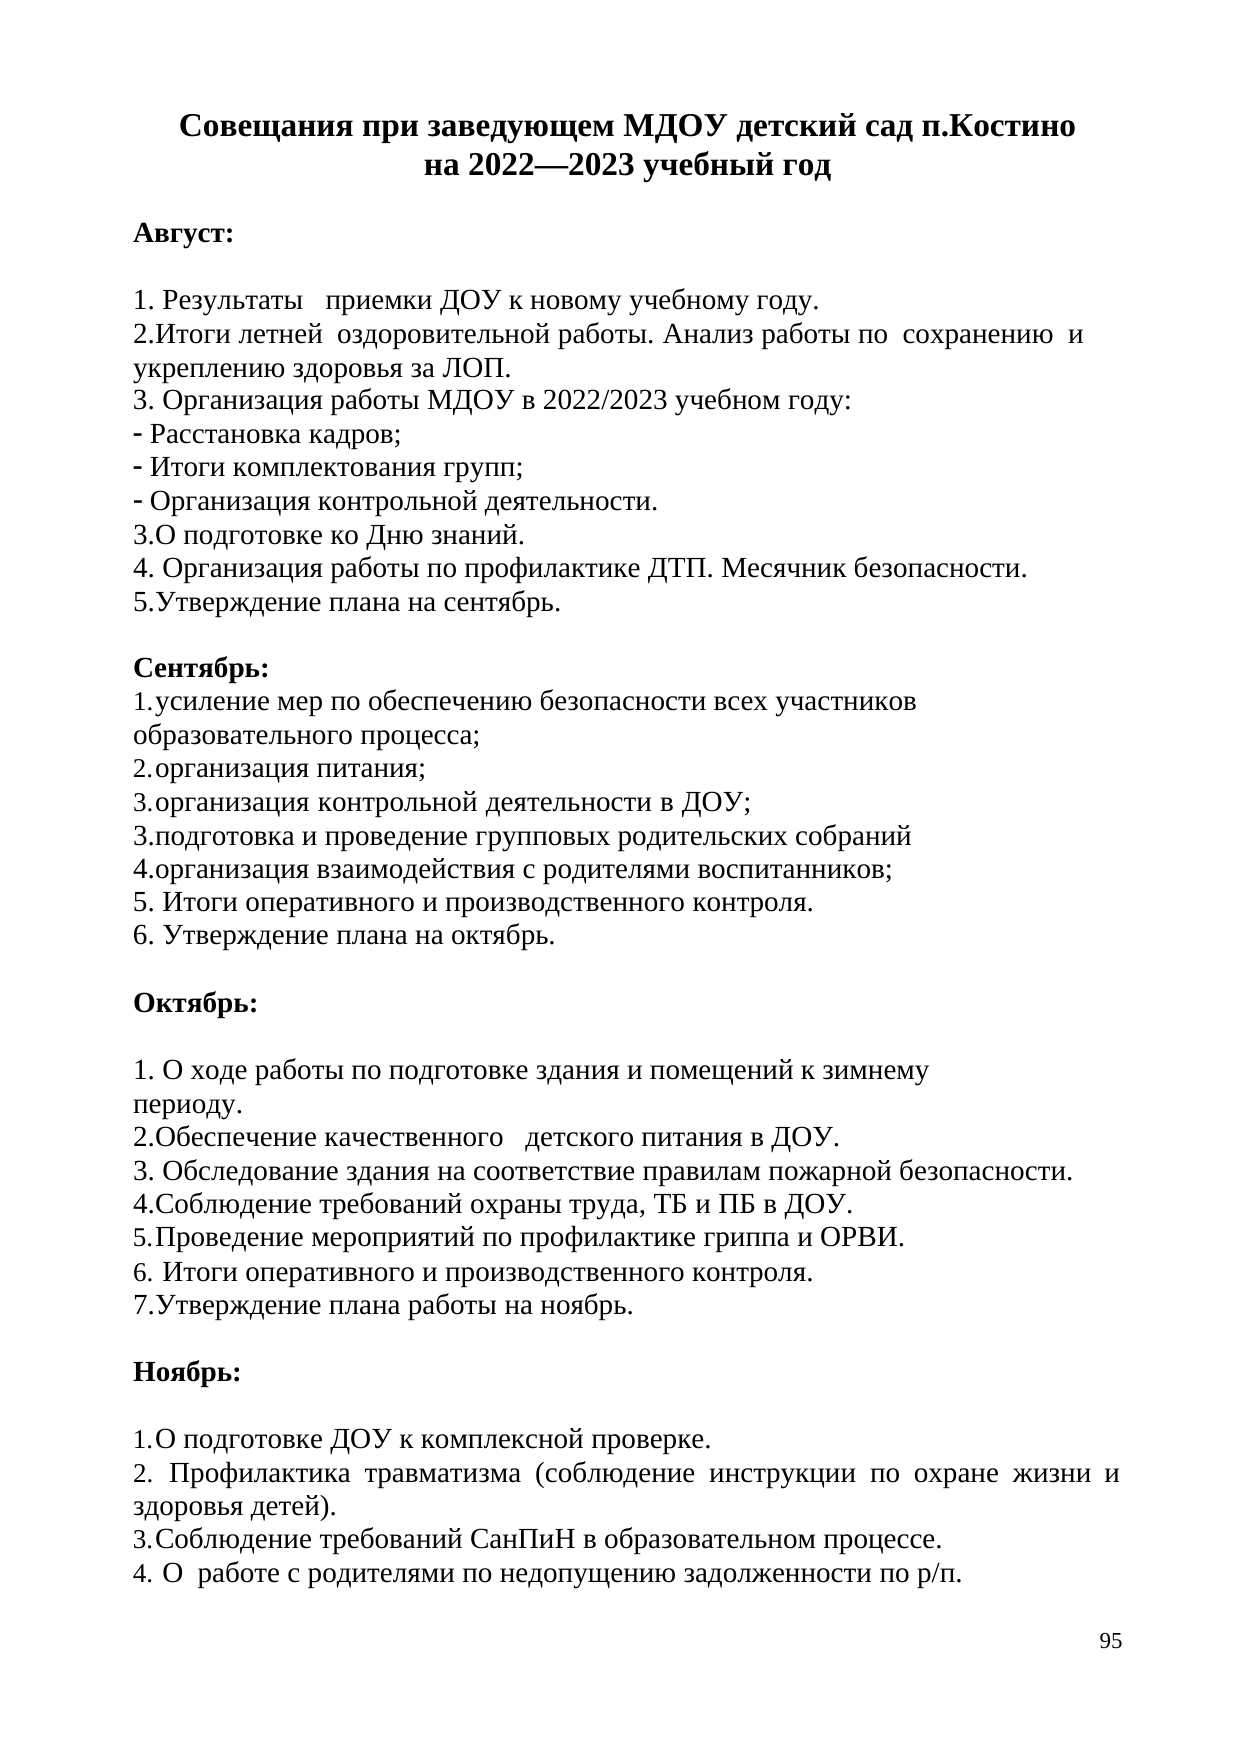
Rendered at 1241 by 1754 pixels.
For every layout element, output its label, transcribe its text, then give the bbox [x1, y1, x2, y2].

list организация контрольной деятельности в ДОУ; 3.подготовка и проведение групповых родительских собраний 4.организация взаимодействия с родителями воспитанников; [133, 784, 912, 885]
list Организация контрольной деятельности. 3.О подготовке ко Дню знаний. [133, 483, 660, 550]
text 3. Обследование здания на соответствие правилам пожарной безопасности. 4.Соблюдение требований охраны труда, ТБ и ПБ в ДОУ. [133, 1153, 1075, 1220]
text 2.Обеспечение качественного детского питания в ДОУ. [133, 1119, 1047, 1153]
list Проведение мероприятий по профилактике гриппа и ОРВИ. [133, 1220, 1221, 1254]
list Утверждение плана на октябрь. [133, 918, 1221, 951]
list Организация работы МДОУ в 2022/2023 учебном году: [133, 383, 1221, 416]
list Результаты приемки ДОУ к новому учебному году. [133, 283, 1221, 316]
list Итоги летней оздоровительной работы. Анализ работы по сохранению и укреплению здоровья за ЛОП. [133, 316, 1123, 383]
text Август: [133, 216, 1221, 249]
text Сентябрь: [133, 650, 1221, 683]
text Октябрь: [133, 985, 1221, 1019]
list Итоги оперативного и производственного контроля. 7.Утверждение плана работы на ноябрь. [133, 1254, 814, 1321]
text Ноябрь: [133, 1354, 1221, 1388]
list организация питания; [133, 751, 1221, 784]
list О подготовке ДОУ к комплексной проверке. [133, 1421, 1221, 1455]
list Соблюдение требований СанПиН в образовательном процессе. [133, 1522, 1221, 1555]
list Организация работы по профилактике ДТП. Месячник безопасности. 5.Утверждение плана на сентябрь. [133, 550, 1049, 617]
text 1. О ходе работы по подготовке здания и помещений к зимнему периоду. [133, 1052, 1047, 1119]
list Итоги комплектования групп; [133, 450, 1221, 483]
list О работе с родителями по недопущению задолженности по р/п. [133, 1555, 1221, 1589]
list Итоги оперативного и производственного контроля. [133, 885, 1221, 918]
list Профилактика травматизма (соблюдение инструкции по охране жизни и здоровья детей). [133, 1455, 1123, 1522]
list усиление мер по обеспечению безопасности всех участников образовательного процесса; [133, 683, 917, 751]
text Совещания при заведующем МДОУ детский сад п.Костино [158, 106, 1097, 144]
text на 2022—2023 учебный год [266, 144, 989, 183]
list Расстановка кадров; [133, 416, 1221, 450]
